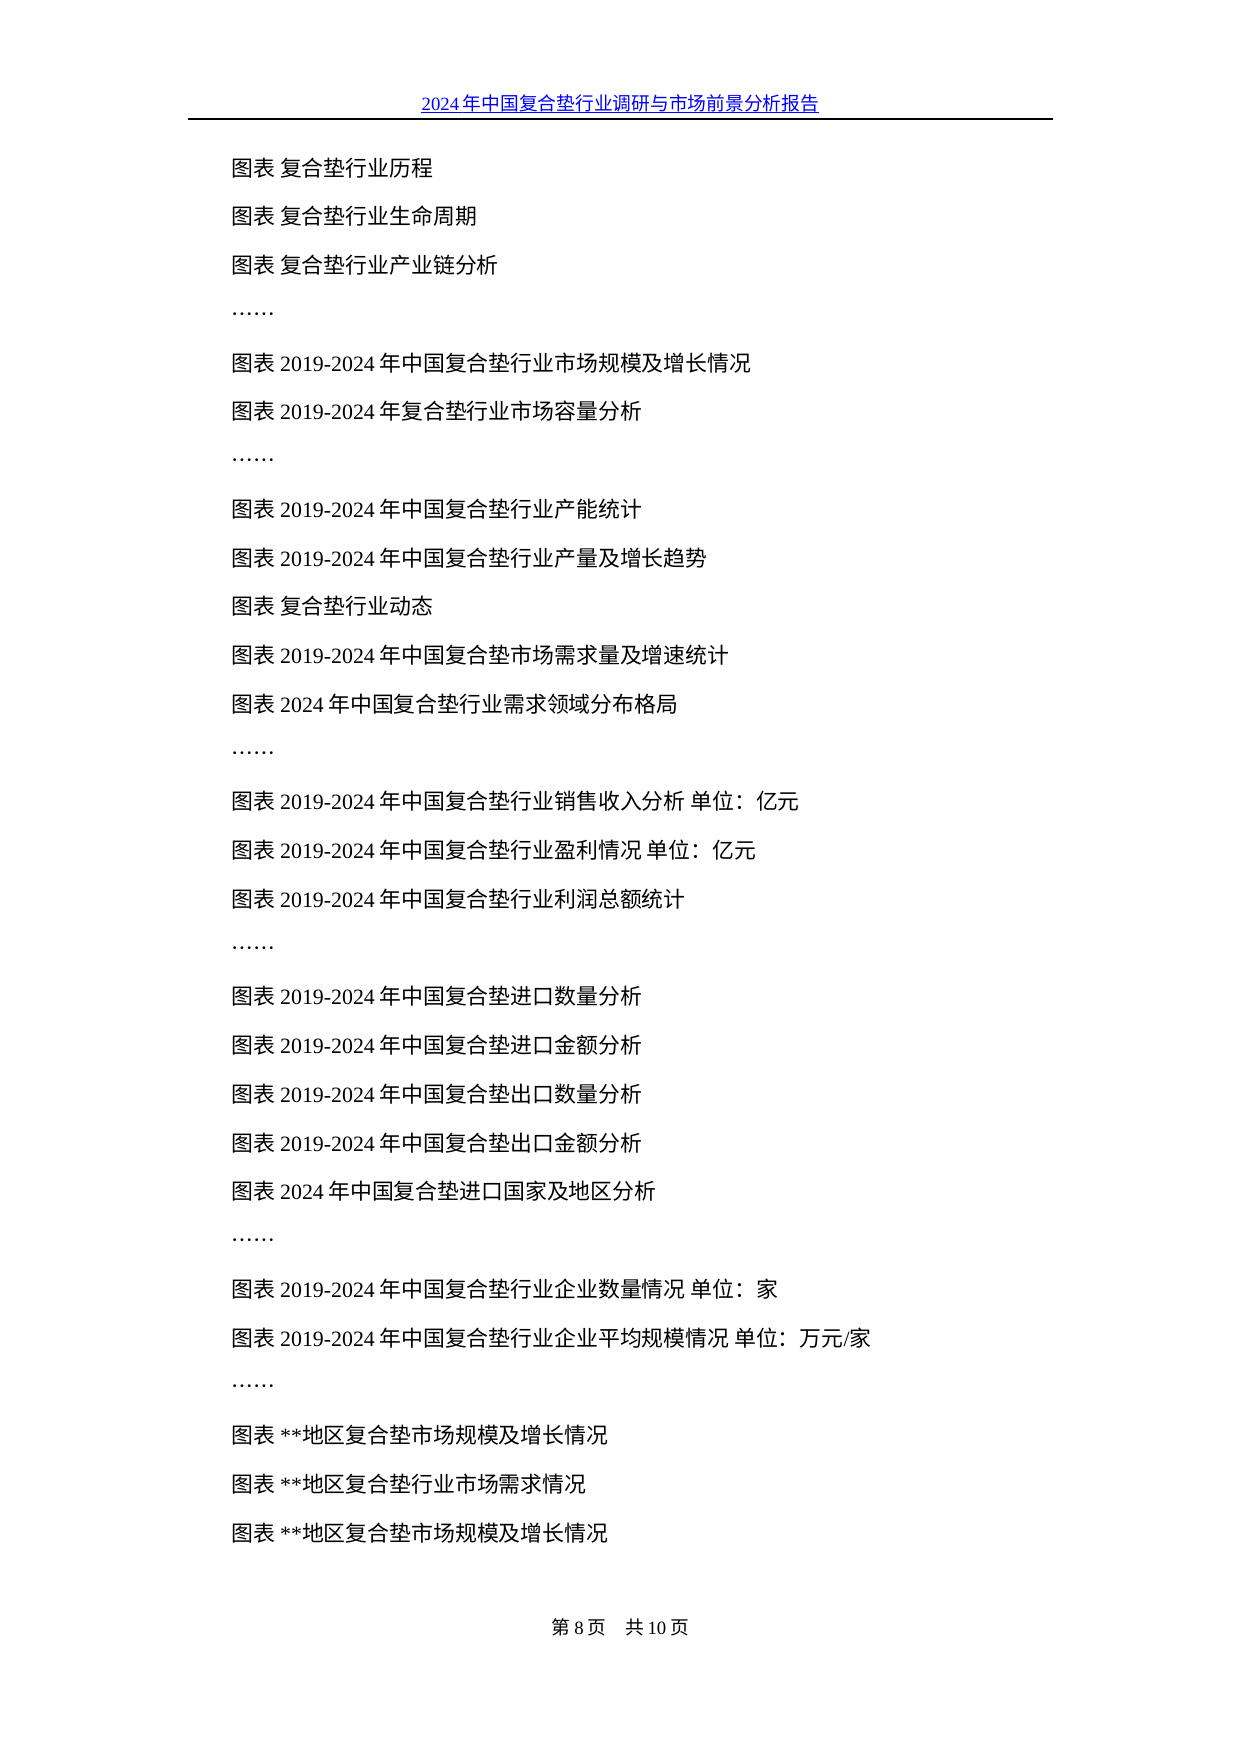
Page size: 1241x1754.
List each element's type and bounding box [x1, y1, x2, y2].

text [187, 150, 1053, 1548]
